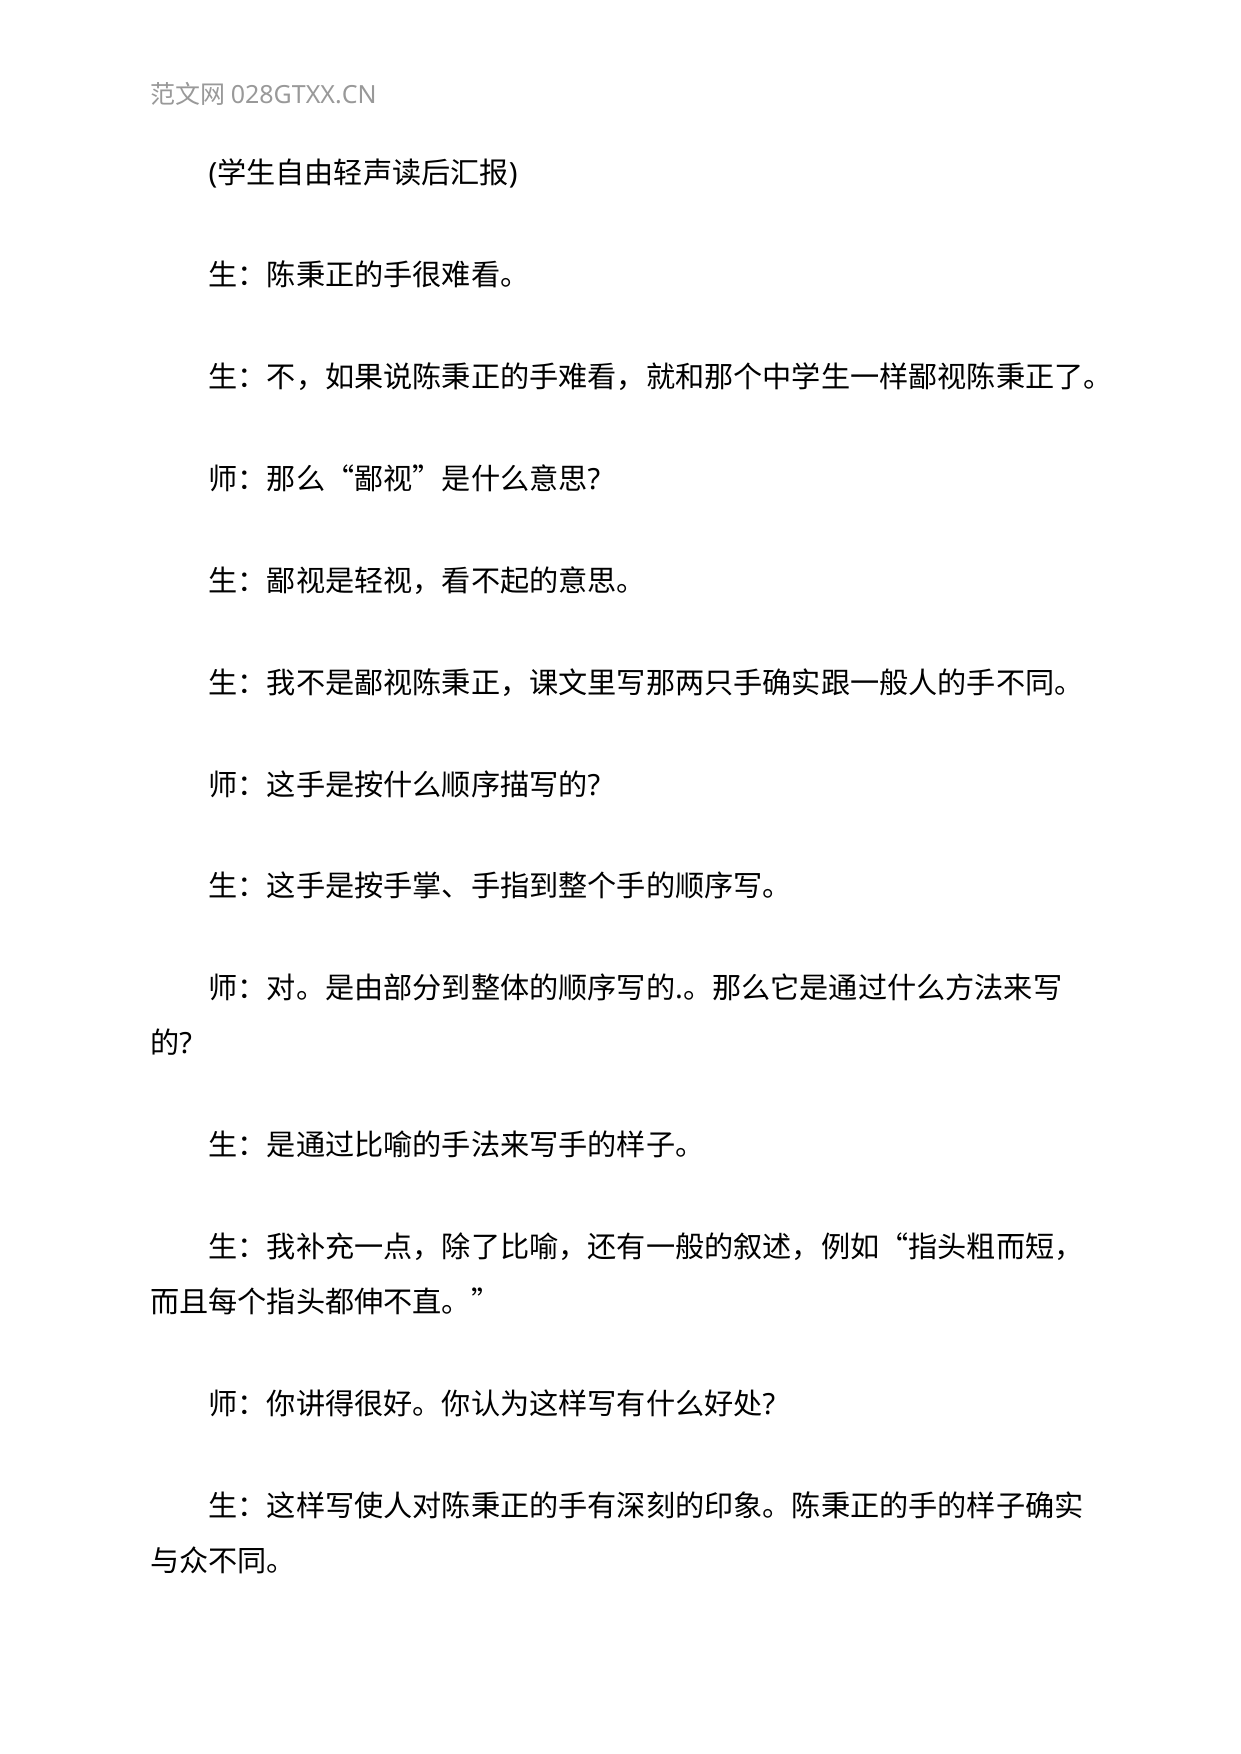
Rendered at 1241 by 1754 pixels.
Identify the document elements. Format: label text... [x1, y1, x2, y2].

text 生：是通过比喻的手法来写手的样子。 [150, 1122, 1090, 1164]
text 生：鄙视是轻视，看不起的意思。 [150, 557, 1090, 600]
text 师：你讲得很好。你认为这样写有什么好处? [150, 1380, 1090, 1423]
text 生：这手是按手掌、手指到整个手的顺序写。 [150, 863, 1090, 905]
text 生：陈秉正的手很难看。 [150, 252, 1090, 294]
text 生：我补充一点，除了比喻，还有一般的叙述，例如“指头粗而短，而且每个指头都伸不直。” [150, 1223, 1090, 1321]
text 师：这手是按什么顺序描写的? [150, 761, 1090, 803]
text 生：不，如果说陈秉正的手难看，就和那个中学生一样鄙视陈秉正了。 [150, 354, 1090, 396]
text 师：对。是由部分到整体的顺序写的.。那么它是通过什么方法来写的? [150, 965, 1090, 1062]
text 生：我不是鄙视陈秉正，课文里写那两只手确实跟一般人的手不同。 [150, 659, 1090, 702]
text (学生自由轻声读后汇报) [150, 150, 1090, 192]
text 生：这样写使人对陈秉正的手有深刻的印象。陈秉正的手的样子确实与众不同。 [150, 1482, 1090, 1579]
text 师：那么“鄙视”是什么意思? [150, 456, 1090, 498]
